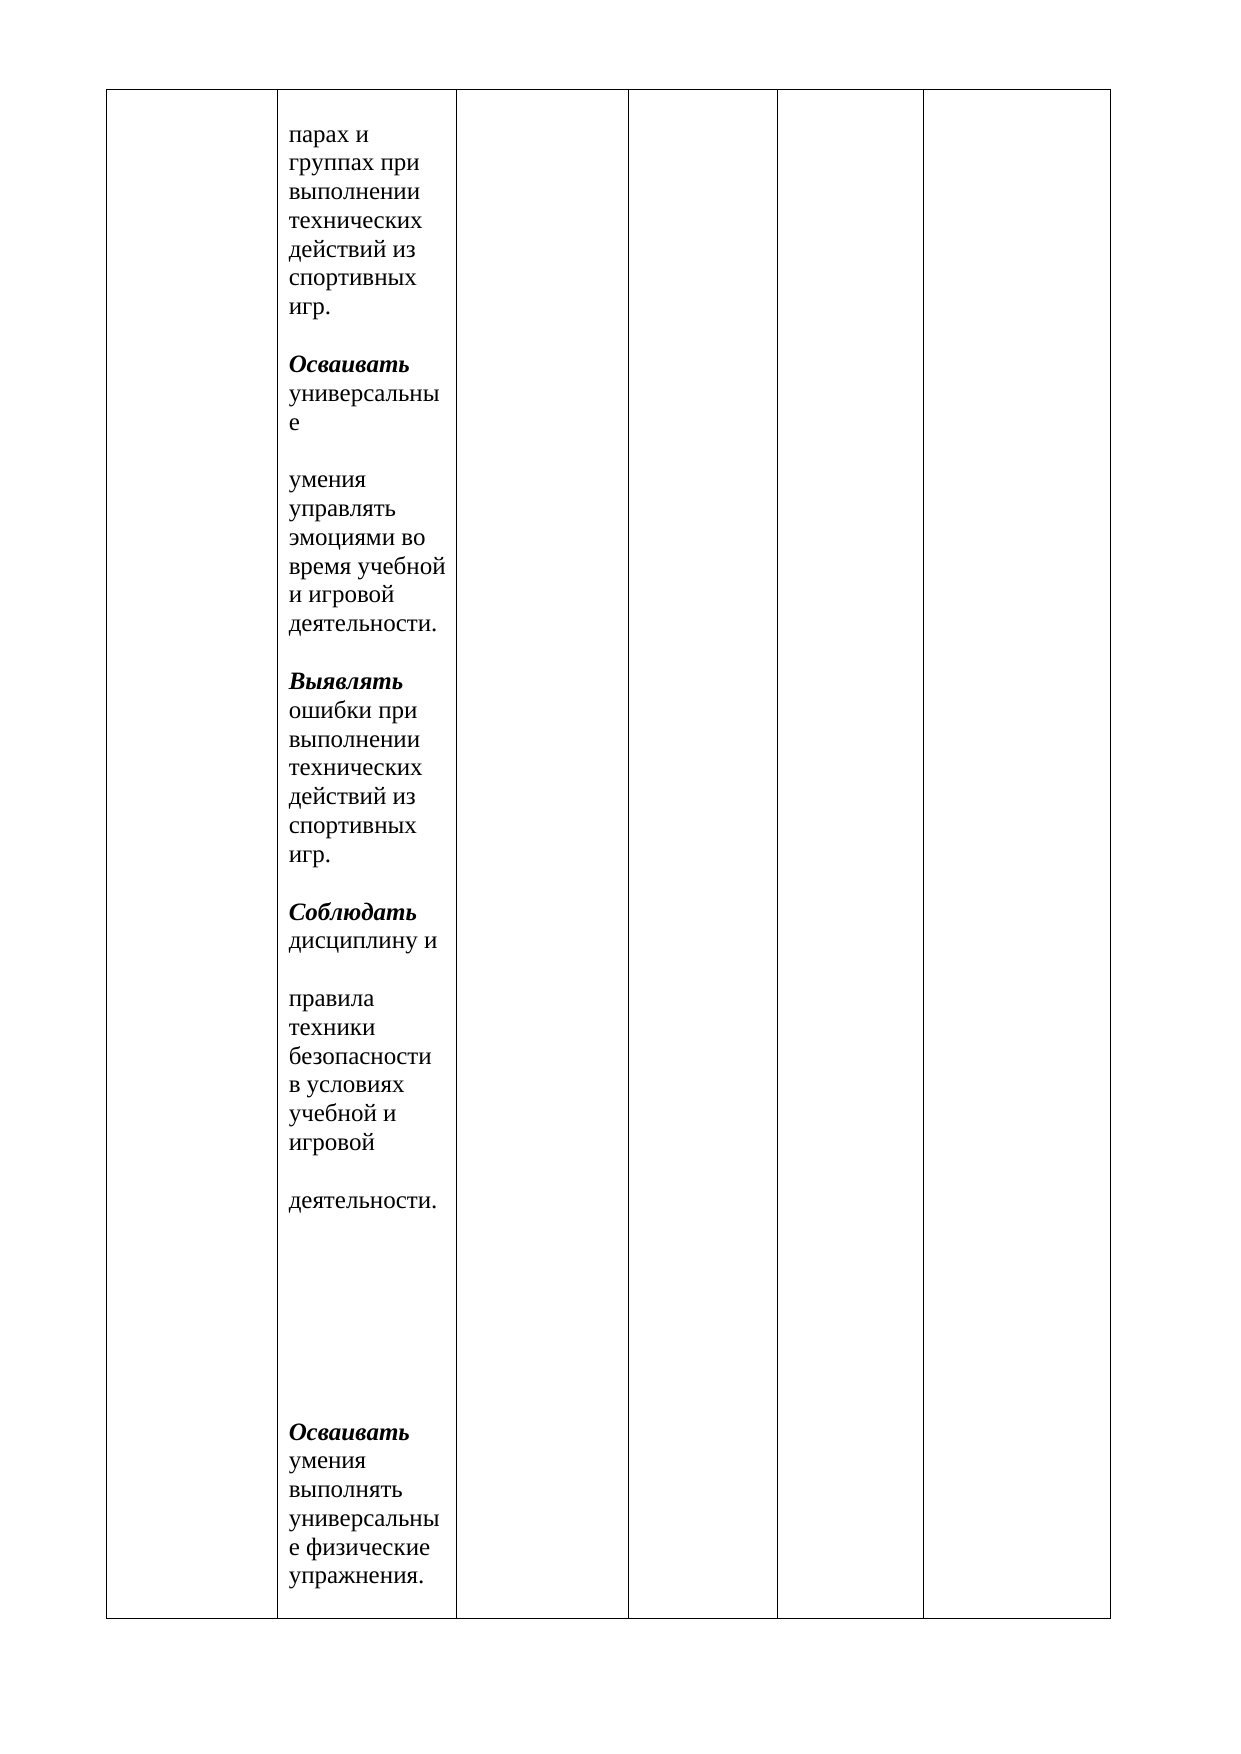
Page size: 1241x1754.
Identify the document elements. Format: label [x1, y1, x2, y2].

table_cell [629, 90, 777, 1618]
table_cell [924, 90, 1110, 1618]
table_cell [457, 90, 628, 1618]
table_cell [107, 90, 277, 1618]
table_cell [778, 90, 923, 1618]
table_cell [278, 90, 456, 1618]
